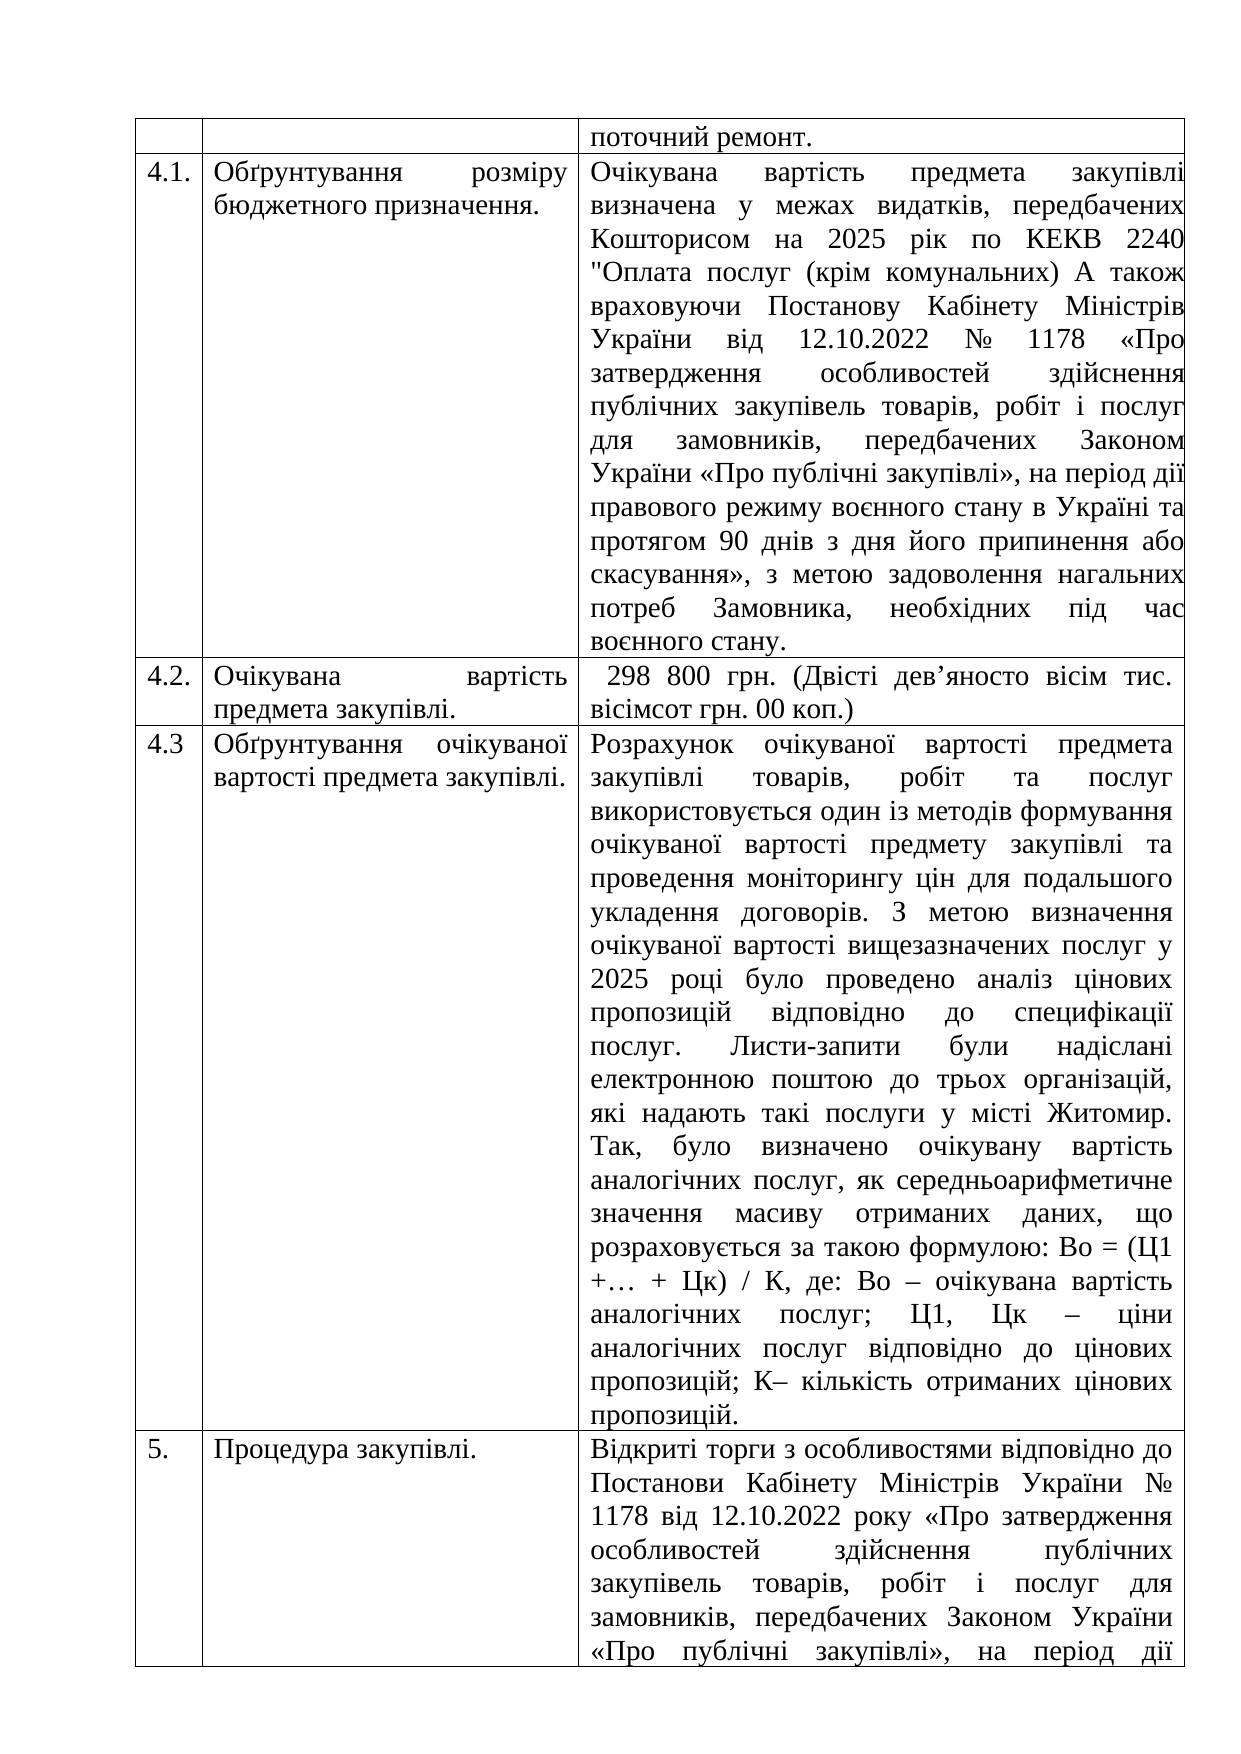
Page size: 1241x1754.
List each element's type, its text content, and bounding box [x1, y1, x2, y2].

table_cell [203, 119, 578, 153]
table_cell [203, 1431, 578, 1666]
table_cell 4.1. [136, 154, 202, 657]
table_cell Обґрунтування розміру бюджетного призначення. [203, 154, 578, 657]
table_cell Очікувана вартість предмета закупівлі. [203, 658, 578, 725]
table_cell 4. [136, 119, 202, 153]
table_cell Розрахунок очікуваної вартості предмета закупівлі товарів, робіт та послуг використовується один із методів формування очікуваної вартості предмету закупівлі та проведення моніторингу цін для подальшого укладення договорів. З метою визначення очікуваної вартості вищезазначених послуг у 2025 році було проведено аналіз цінових пропозицій відповідно до специфікації послуг. Листи-запити були надіслані електронною поштою до трьох організацій, які надають такі послуги у місті Житомир. Так, було визначено очікувану вартість аналогічних послуг, як середньоарифметичне значення масиву отриманих даних, що розраховується за такою формулою: Во = (Ц1 +… + Цк) / К, де: Во – очікувана вартість аналогічних послуг; Ц1, Цк – ціни аналогічних послуг відповідно до цінових пропозицій; К– кількість отриманих цінових пропозицій. [579, 726, 1184, 1430]
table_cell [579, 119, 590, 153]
table_cell 298 800 грн. (Двісті дев’яносто вісім тис. вісімсот грн. 00 коп.) [579, 658, 1184, 725]
table_cell Обґрунтування очікуваної вартості предмета закупівлі. [203, 726, 578, 1430]
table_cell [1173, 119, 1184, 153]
table_cell 5. [136, 1431, 202, 1666]
table_cell 4.2. [136, 658, 202, 725]
table_cell 4.3 [136, 726, 202, 1430]
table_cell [579, 1431, 1184, 1666]
table_cell Очікувана вартість предмета закупівлі визначена у межах видатків, передбачених Кошторисом на 2025 рік по КЕКВ 2240 "Оплата послуг (крім комунальних) А також враховуючи Постанову Кабінету Міністрів України від 12.10.2022 № 1178 «Про затвердження особливостей здійснення публічних закупівель товарів, робіт і послуг для замовників, передбачених Законом України «Про публічні закупівлі», на період дії правового режиму воєнного стану в Україні та протягом 90 днів з дня його припинення або скасування», з метою задоволення нагальних потреб Замовника, необхідних під час воєнного стану. [579, 154, 1184, 657]
